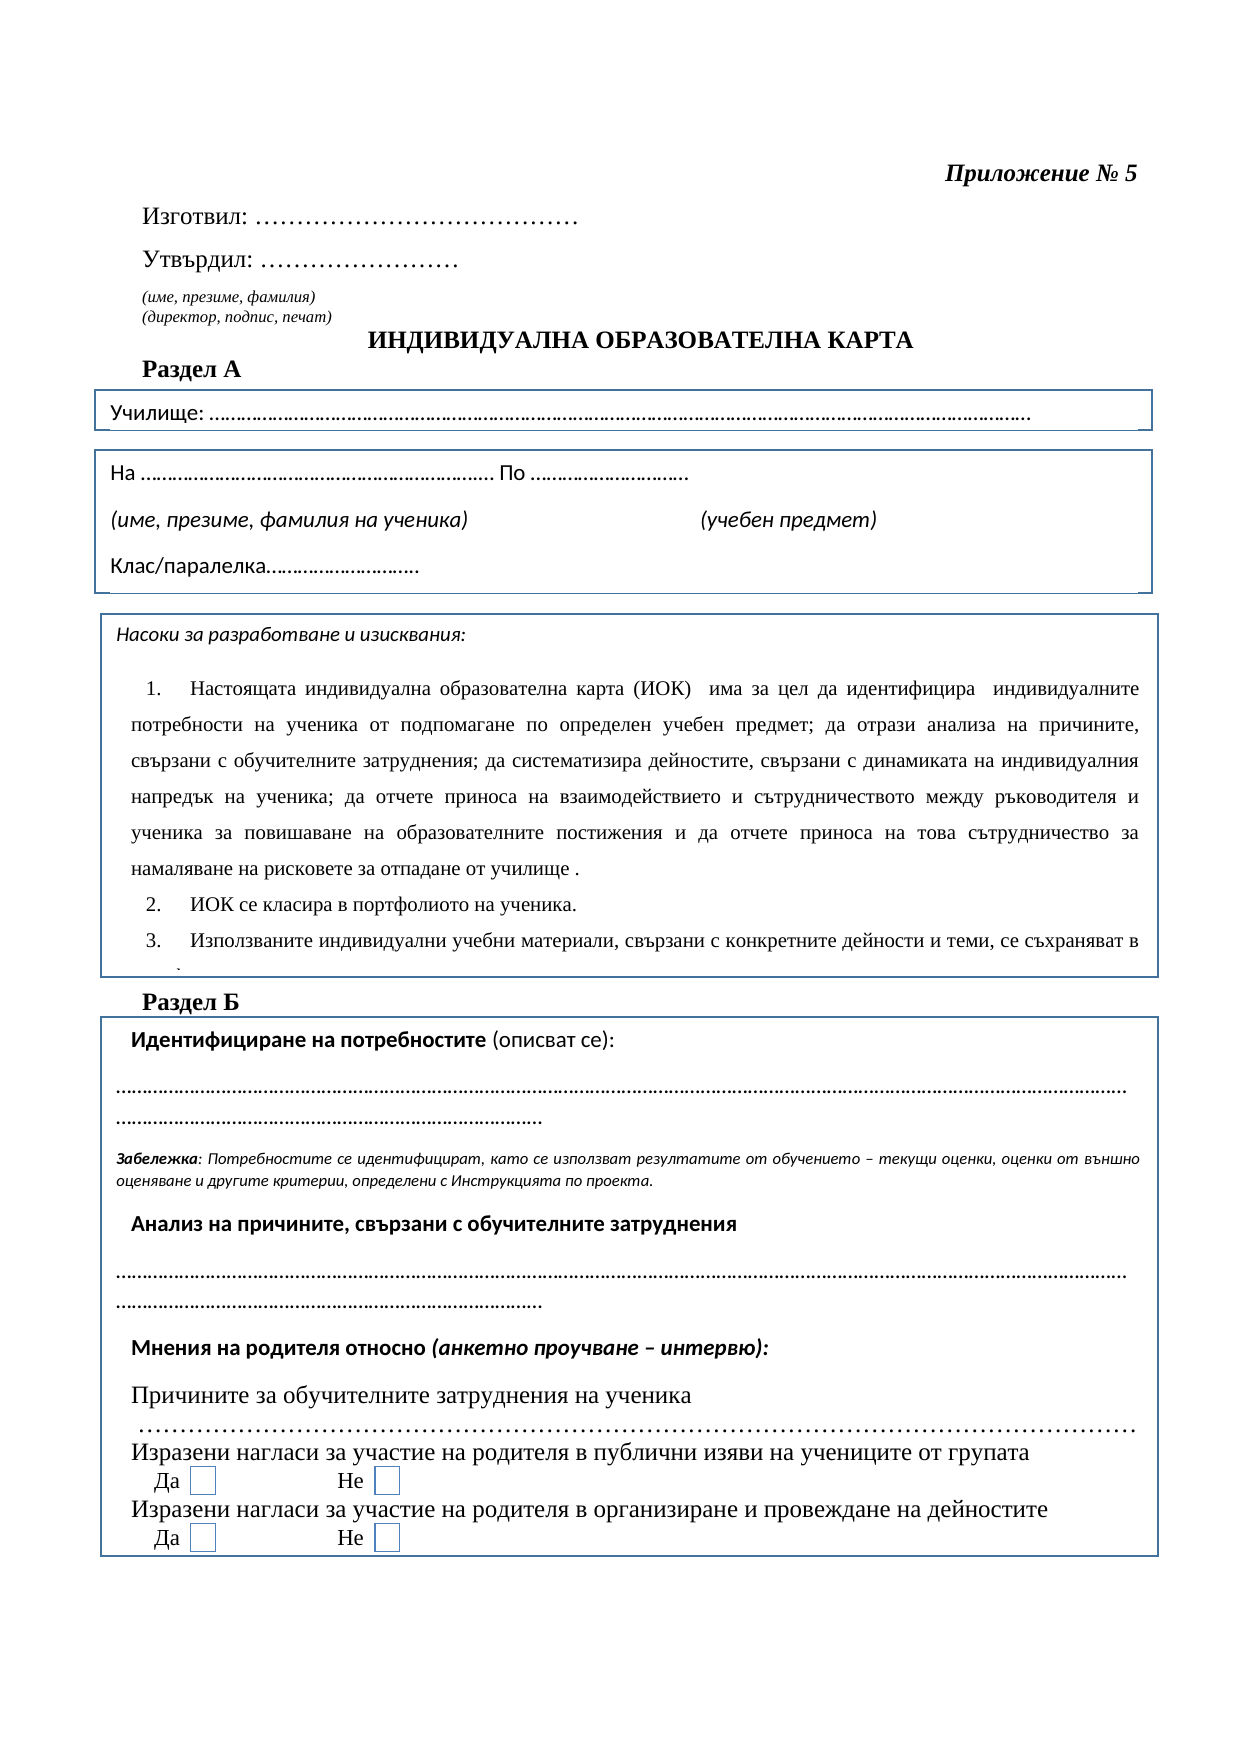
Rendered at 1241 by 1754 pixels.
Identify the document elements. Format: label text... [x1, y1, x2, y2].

text Раздел Б [142, 987, 1140, 1016]
text Изготвил: ………………………………… Утвърдил: …………………… [142, 201, 1140, 273]
text Приложение № 5 [142, 158, 1140, 187]
text ИНДИВИДУАЛНА ОБРАЗОВАТЕЛНА КАРТА [142, 326, 1140, 354]
text Раздел А [142, 354, 1140, 383]
text (име, презиме, фамилия) (директор, подпис, печат) [142, 287, 1140, 326]
